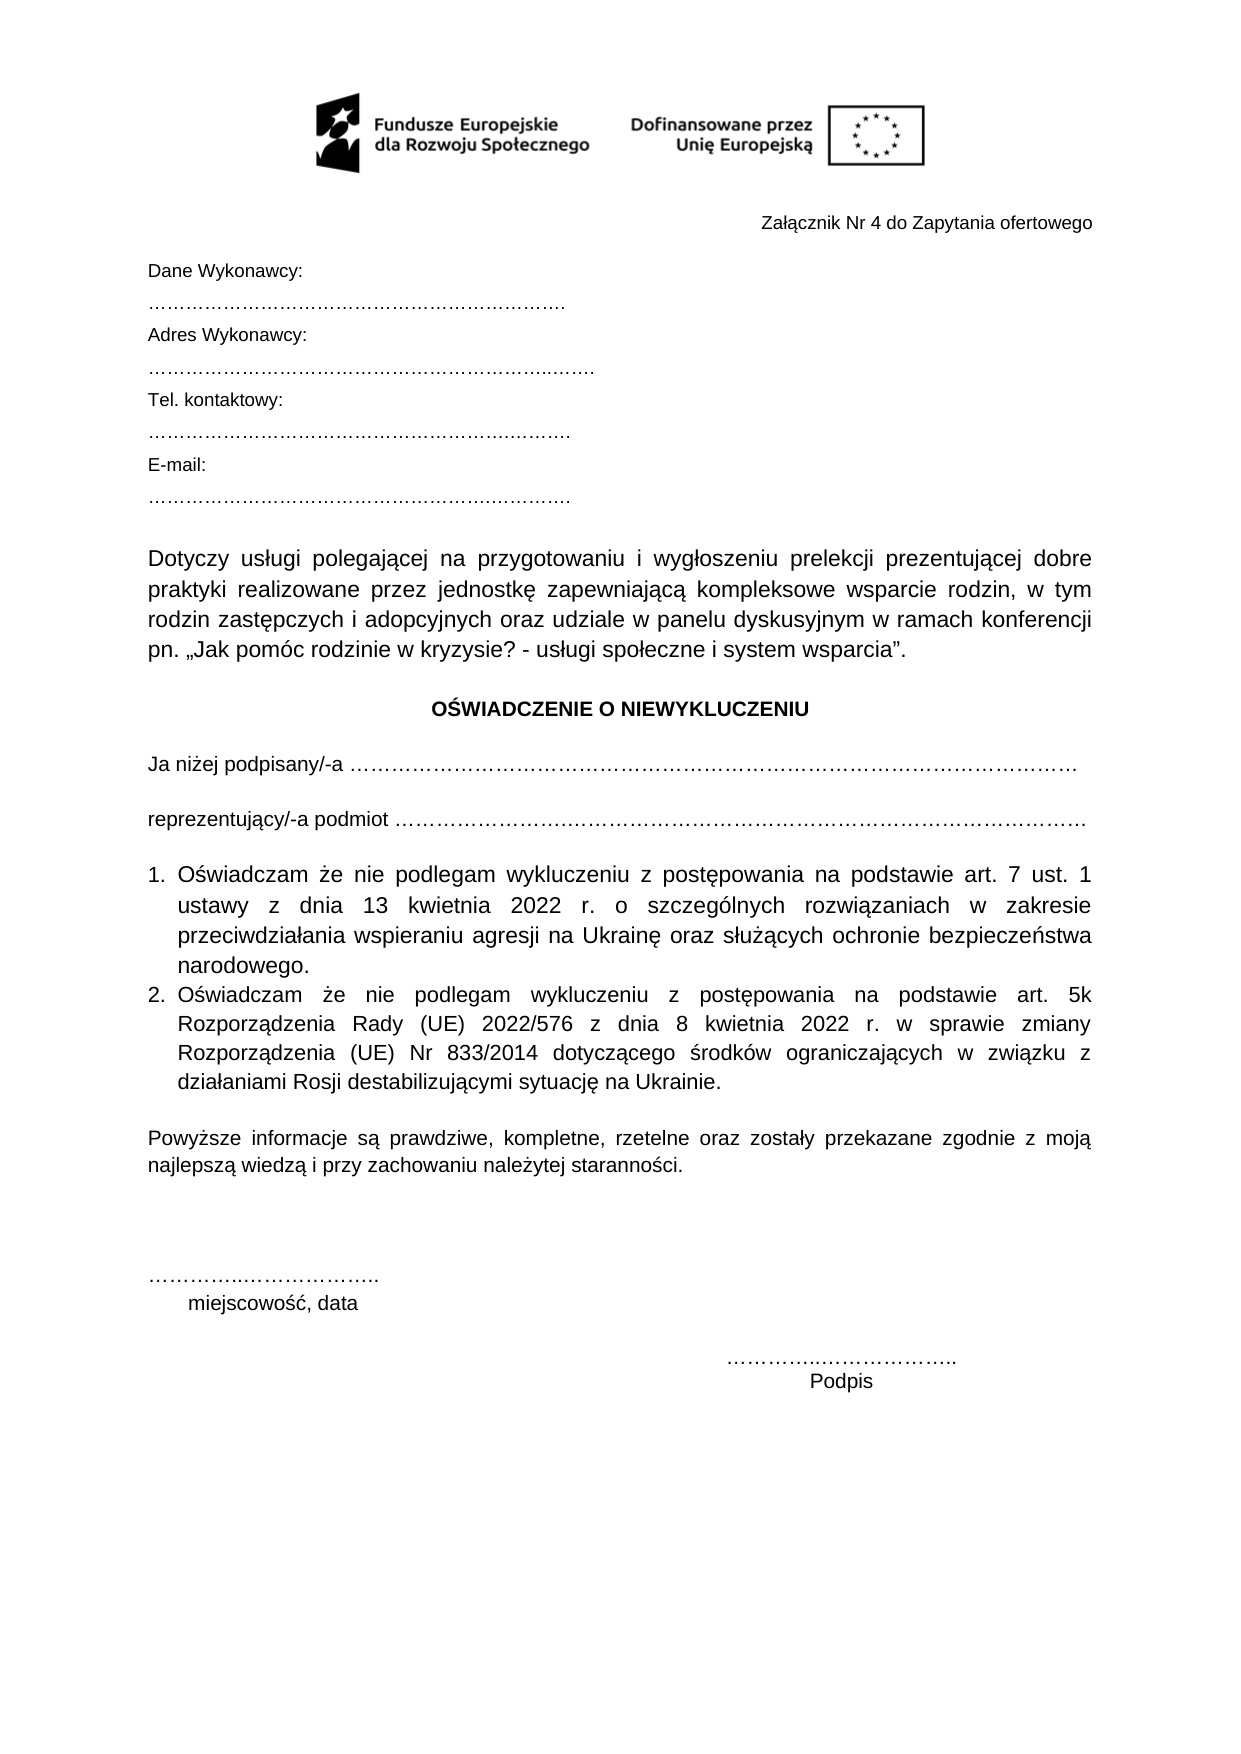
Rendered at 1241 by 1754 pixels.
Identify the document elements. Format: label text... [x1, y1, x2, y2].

text E-mail: [148, 453, 1093, 475]
list Oświadczam że nie podlegam wykluczeniu z postępowania na podstawie art. 5k Rozporządzenia Rady (UE) 2022/576 z dnia 8 kwietnia 2022 r. w sprawie zmiany Rozporządzenia (UE) Nr 833/2014 dotyczącego środków ograniczających w związku z działaniami Rosji destabilizującymi sytuację na Ukrainie. [148, 982, 1093, 1094]
text reprezentujący/-a podmiot …………………….………………………………………………………………… [148, 806, 1093, 830]
text Podpis [590, 1368, 1093, 1392]
list Oświadczam że nie podlegam wykluczeniu z postępowania na podstawie art. 7 ust. 1 ustawy z dnia 13 kwietnia 2022 r. o szczególnych rozwiązaniach w zakresie przeciwdziałania wspieraniu agresji na Ukrainę oraz służących ochronie bezpieczeństwa narodowego. [148, 861, 1093, 978]
text ……………………………………………….…………. [148, 486, 1093, 507]
text Dotyczy usługi polegającej na przygotowaniu i wygłoszeniu prelekcji prezentującej dobre praktyki realizowane przez jednostkę zapewniającą kompleksowe wsparcie rodzin, w tym rodzin zastępczych i adopcyjnych oraz udziale w panelu dyskusyjnym w ramach konferencji pn. „Jak pomóc rodzinie w kryzysie? - usługi społeczne i system wsparcia”. [148, 545, 1093, 662]
text OŚWIADCZENIE O NIEWYKLUCZENIU [148, 696, 1093, 720]
text miejscowość, data [148, 1291, 1093, 1314]
text ………………………………………………….………. [148, 421, 1093, 443]
text Adres Wykonawcy: [148, 324, 1093, 346]
text Tel. kontaktowy: [148, 389, 1093, 410]
text ………………………………………………………..……. [148, 356, 1093, 378]
text …………..……………….. [590, 1344, 1093, 1368]
text Dane Wykonawcy: [148, 259, 1093, 281]
text …………..……………….. [148, 1263, 1093, 1287]
text …………………………………………………………. [148, 292, 1093, 313]
picture [295, 73, 946, 193]
text Powyższe informacje są prawdziwe, kompletne, rzetelne oraz zostały przekazane zgodnie z moją najlepszą wiedzą i przy zachowaniu należytej staranności. [148, 1126, 1093, 1177]
text Ja niżej podpisany/-a …………………………………………………………………………………………… [148, 751, 1093, 775]
text Załącznik Nr 4 do Zapytania ofertowego [148, 212, 1093, 233]
